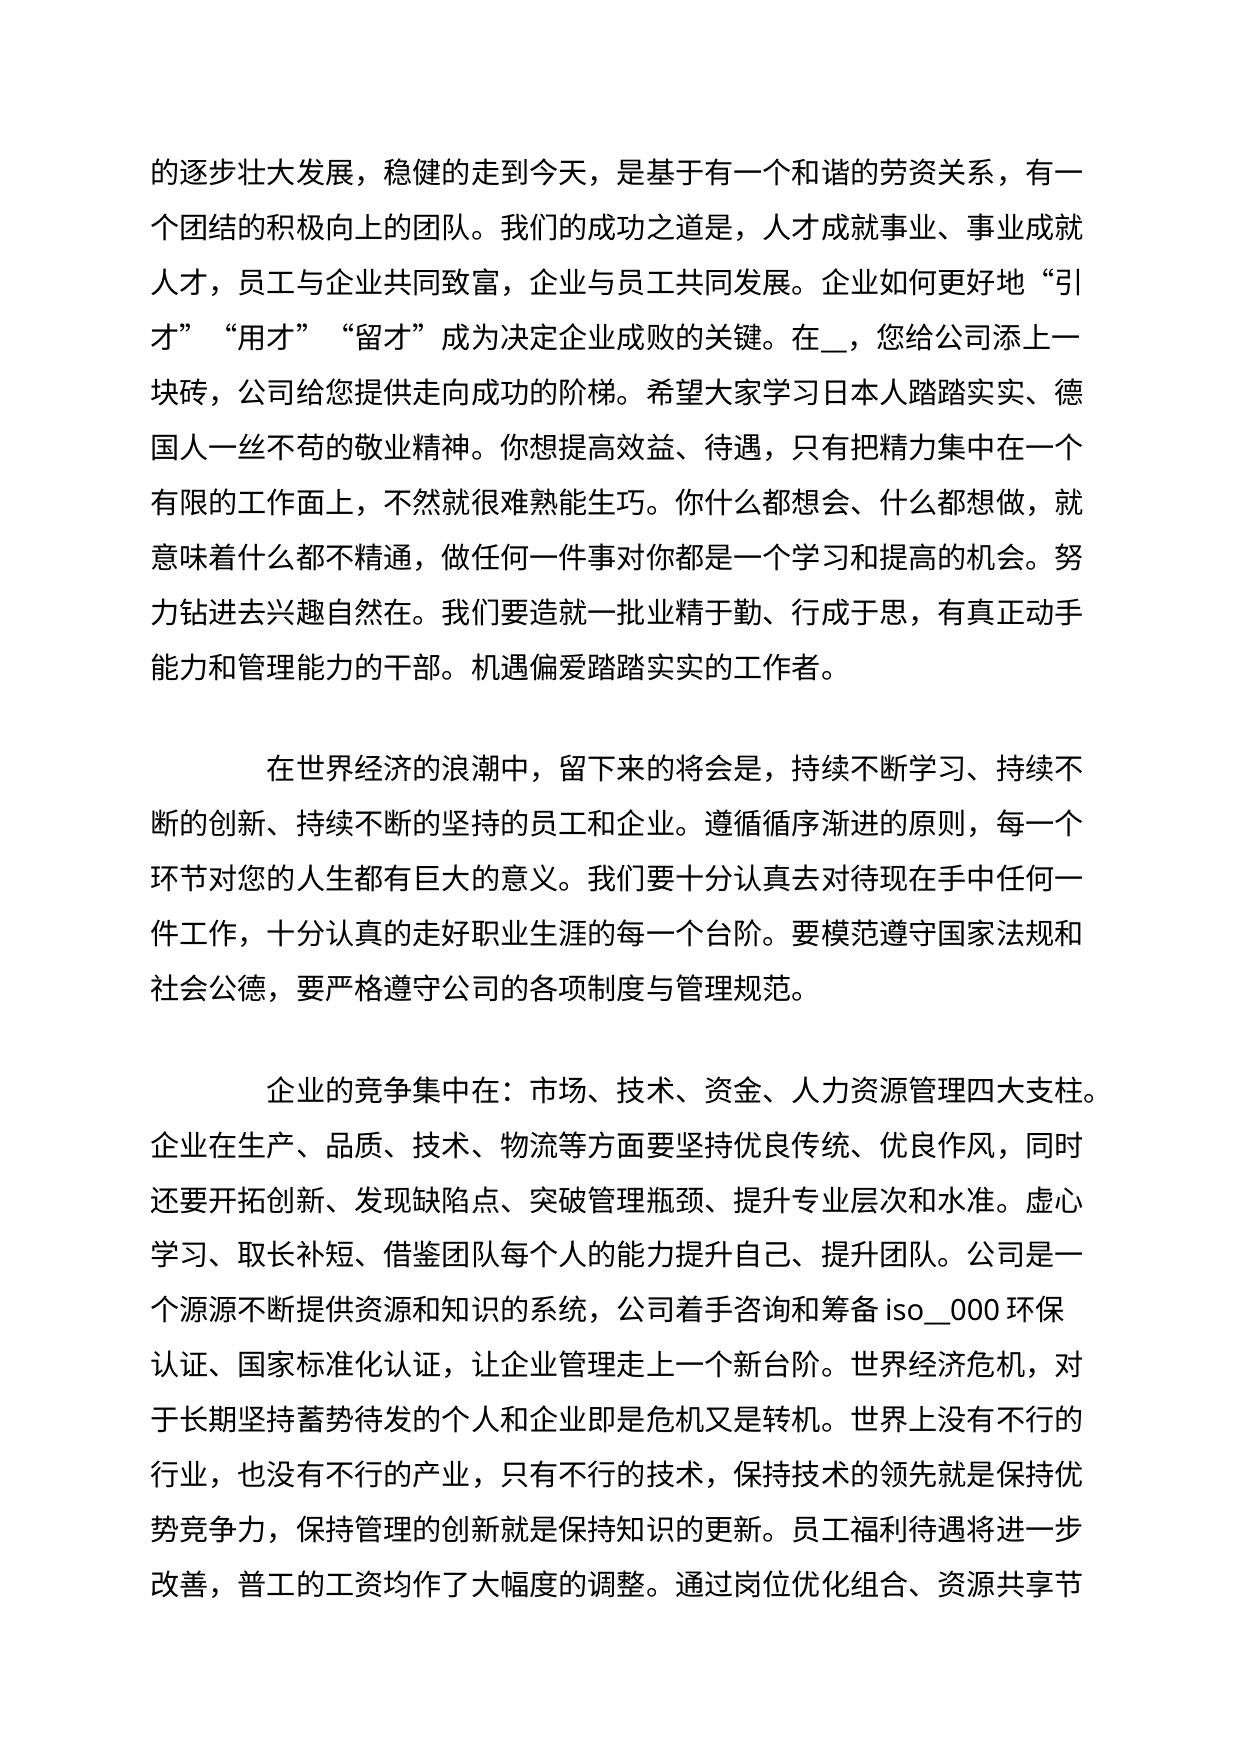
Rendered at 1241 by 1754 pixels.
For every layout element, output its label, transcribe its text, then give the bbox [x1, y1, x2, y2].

text 在世界经济的浪潮中，留下来的将会是，持续不断学习、持续不断的创新、持续不断的坚持的员工和企业。遵循循序渐进的原则，每一个环节对您的人生都有巨大的意义。我们要十分认真去对待现在手中任何一件工作，十分认真的走好职业生涯的每一个台阶。要模范遵守国家法规和社会公德，要严格遵守公司的各项制度与管理规范。 [150, 746, 1090, 1008]
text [150, 150, 1090, 686]
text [150, 1067, 1090, 1604]
